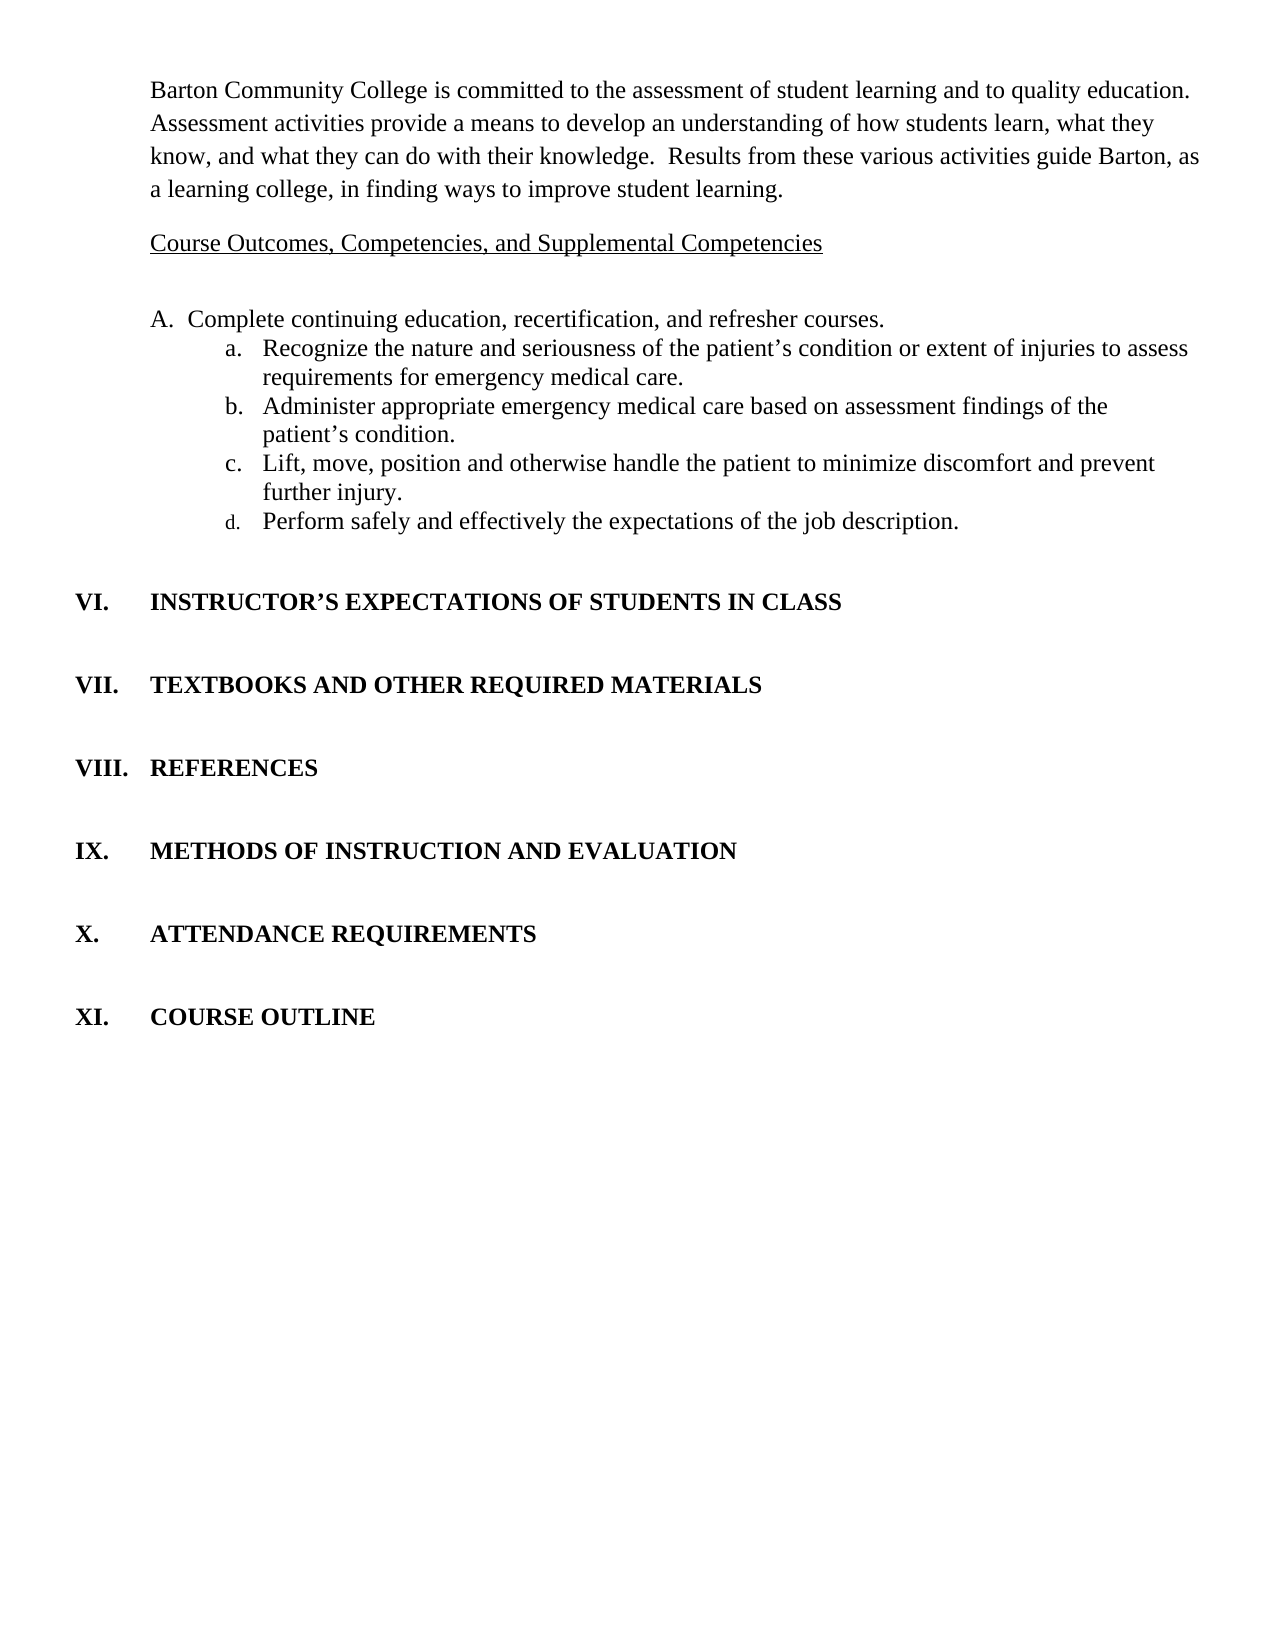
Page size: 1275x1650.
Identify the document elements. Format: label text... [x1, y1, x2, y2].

subtitle INSTRUCTOR’S EXPECTATIONS OF STUDENTS IN CLASS [75, 587, 1200, 616]
list Recognize the nature and seriousness of the patient’s condition or extent of injuries to assess requirements for emergency medical care. [225, 333, 1200, 391]
list Administer appropriate emergency medical care based on assessment findings of the patient’s condition. [225, 391, 1200, 448]
subtitle ATTENDANCE REQUIREMENTS [75, 919, 1200, 948]
list Perform safely and effectively the expectations of the job description. [225, 506, 1200, 534]
list Complete continuing education, recertification, and refresher courses. [150, 304, 1200, 333]
subtitle TEXTBOOKS AND OTHER REQUIRED MATERIALS [75, 670, 1200, 699]
subtitle REFERENCES [75, 753, 1200, 782]
list Lift, move, position and otherwise handle the patient to minimize discomfort and prevent further injury. [225, 448, 1200, 506]
subtitle Barton Community College is committed to the assessment of student learning and to quality education. Assessment activities provide a means to develop an understanding of how students learn, what they know, and what they can do with their knowledge. Results from these various activities guide Barton, as a learning college, in finding ways to improve student learning. [150, 75, 1200, 203]
subtitle COURSE OUTLINE [75, 1002, 1200, 1031]
subtitle Course Outcomes, Competencies, and Supplemental Competencies [75, 228, 1200, 299]
subtitle METHODS OF INSTRUCTION AND EVALUATION [75, 836, 1200, 865]
